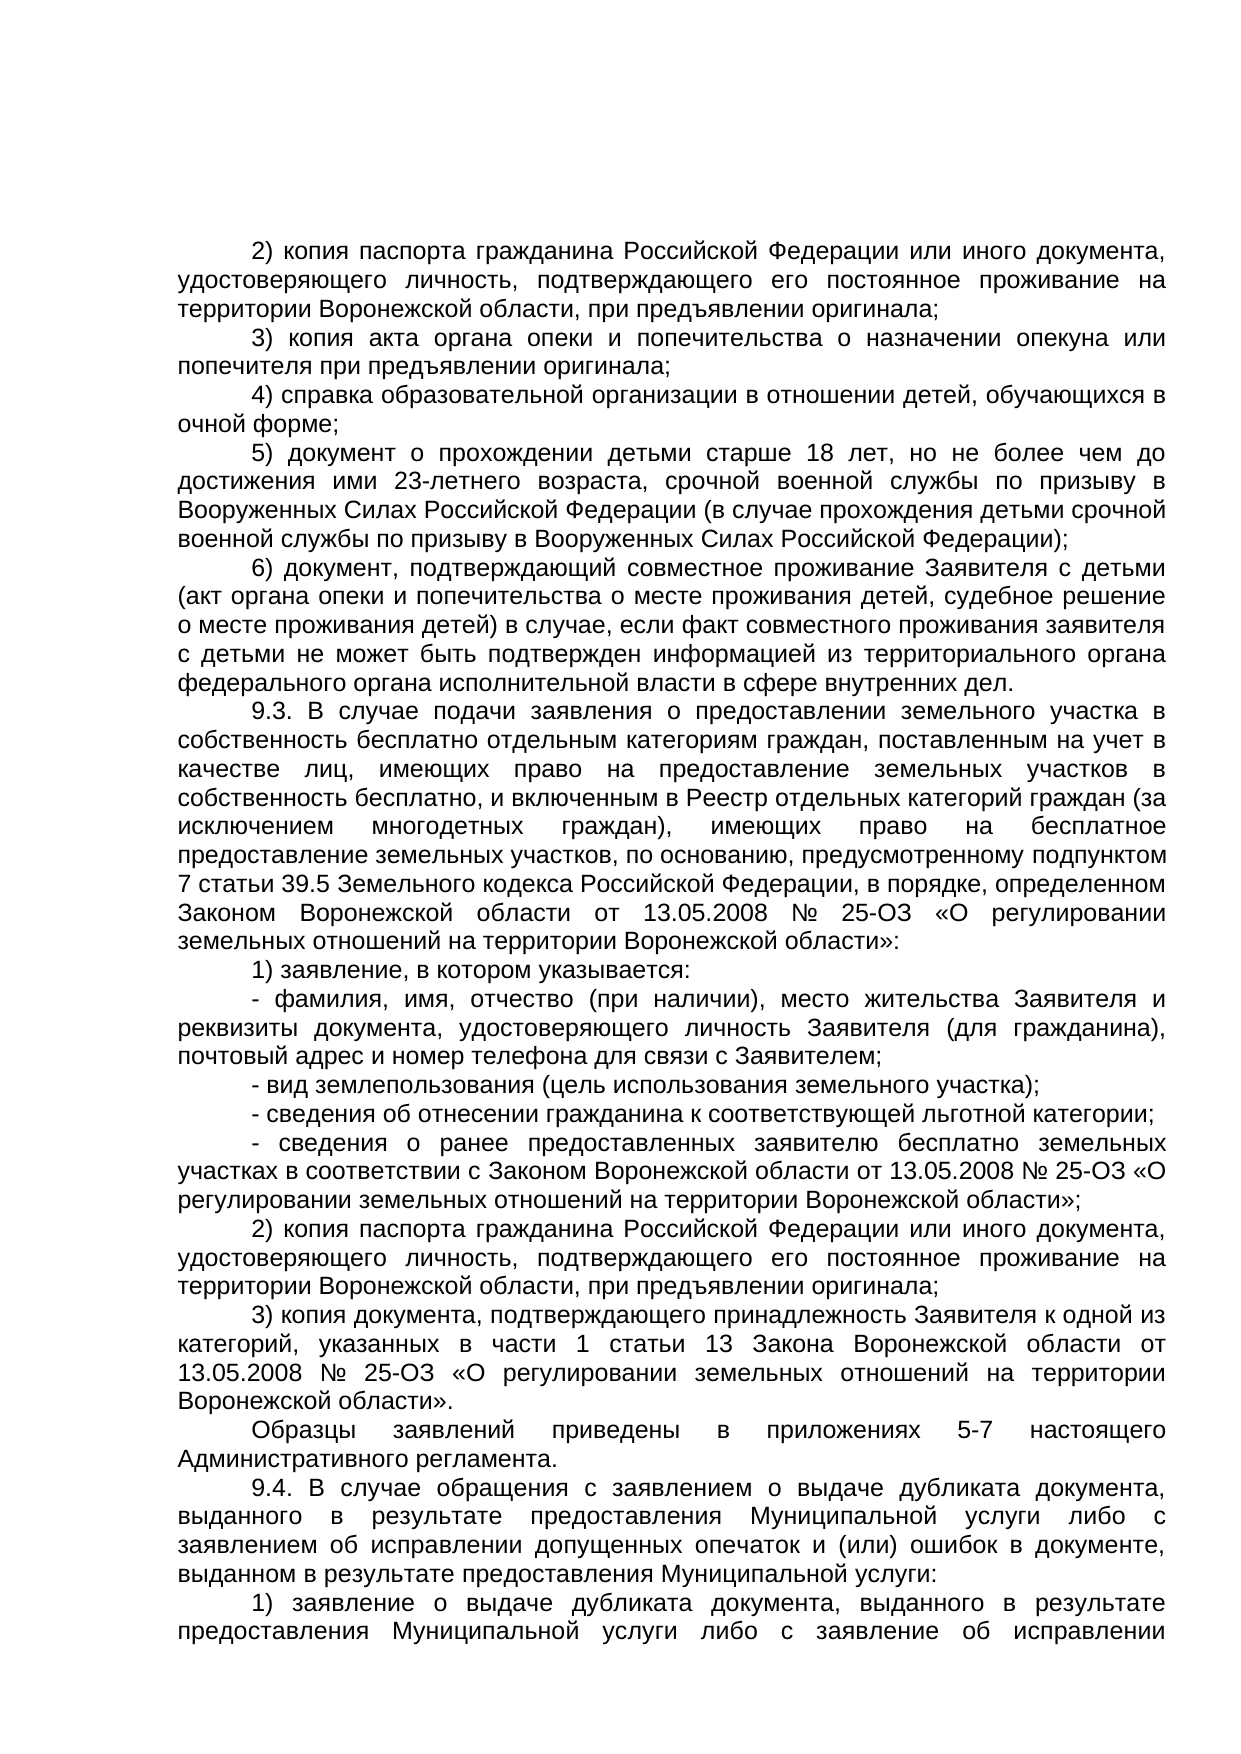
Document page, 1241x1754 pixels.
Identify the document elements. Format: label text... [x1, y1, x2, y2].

text - фамилия, имя, отчество (при наличии), место жительства Заявителя и реквизиты документа, удостоверяющего личность Заявителя (для гражданина), почтовый адрес и номер телефона для связи с Заявителем; [177, 984, 1167, 1070]
text - сведения об отнесении гражданина к соответствующей льготной категории; [177, 1099, 1167, 1128]
text 3) копия акта органа опеки и попечительства о назначении опекуна или попечителя при предъявлении оригинала; [177, 323, 1167, 380]
text 3) копия документа, подтверждающего принадлежность Заявителя к одной из категорий, указанных в части 1 статьи 13 Закона Воронежской области от 13.05.2008 № 25-ОЗ «О регулировании земельных отношений на территории Воронежской области». [177, 1300, 1167, 1415]
text - сведения о ранее предоставленных заявителю бесплатно земельных участках в соответствии с Законом Воронежской области от 13.05.2008 № 25-ОЗ «О регулировании земельных отношений на территории Воронежской области»; [177, 1128, 1167, 1214]
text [177, 1588, 1167, 1645]
text 1) заявление, в котором указывается: [177, 955, 1167, 984]
text 5) документ о прохождении детьми старше 18 лет, но не более чем до достижения ими 23-летнего возраста, срочной военной службы по призыву в Вооруженных Силах Российской Федерации (в случае прохождения детьми срочной военной службы по призыву в Вооруженных Силах Российской Федерации); [177, 438, 1167, 553]
text 2) копия паспорта гражданина Российской Федерации или иного документа, удостоверяющего личность, подтверждающего его постоянное проживание на территории Воронежской области, при предъявлении оригинала; [177, 1214, 1167, 1300]
text 9.4. В случае обращения с заявлением о выдаче дубликата документа, выданного в результате предоставления Муниципальной услуги либо с заявлением об исправлении допущенных опечаток и (или) ошибок в документе, выданном в результате предоставления Муниципальной услуги: [177, 1473, 1167, 1588]
text 2) копия паспорта гражданина Российской Федерации или иного документа, удостоверяющего личность, подтверждающего его постоянное проживание на территории Воронежской области, при предъявлении оригинала; [177, 236, 1167, 323]
text 6) документ, подтверждающий совместное проживание Заявителя с детьми (акт органа опеки и попечительства о месте проживания детей, судебное решение о месте проживания детей) в случае, если факт совместного проживания заявителя с детьми не может быть подтвержден информацией из территориального органа федерального органа исполнительной власти в сфере внутренних дел. [177, 553, 1167, 696]
text - вид землепользования (цель использования земельного участка); [177, 1070, 1167, 1099]
text 4) справка образовательной организации в отношении детей, обучающихся в очной форме; [177, 380, 1167, 438]
text Образцы заявлений приведены в приложениях 5-7 настоящего Административного регламента. [177, 1415, 1167, 1473]
text 9.3. В случае подачи заявления о предоставлении земельного участка в собственность бесплатно отдельным категориям граждан, поставленным на учет в качестве лиц, имеющих право на предоставление земельных участков в собственность бесплатно, и включенным в Реестр отдельных категорий граждан (за исключением многодетных граждан), имеющих право на бесплатное предоставление земельных участков, по основанию, предусмотренному подпунктом 7 статьи 39.5 Земельного кодекса Российской Федерации, в порядке, определенном Законом Воронежской области от 13.05.2008 № 25-ОЗ «О регулировании земельных отношений на территории Воронежской области»: [177, 696, 1167, 955]
